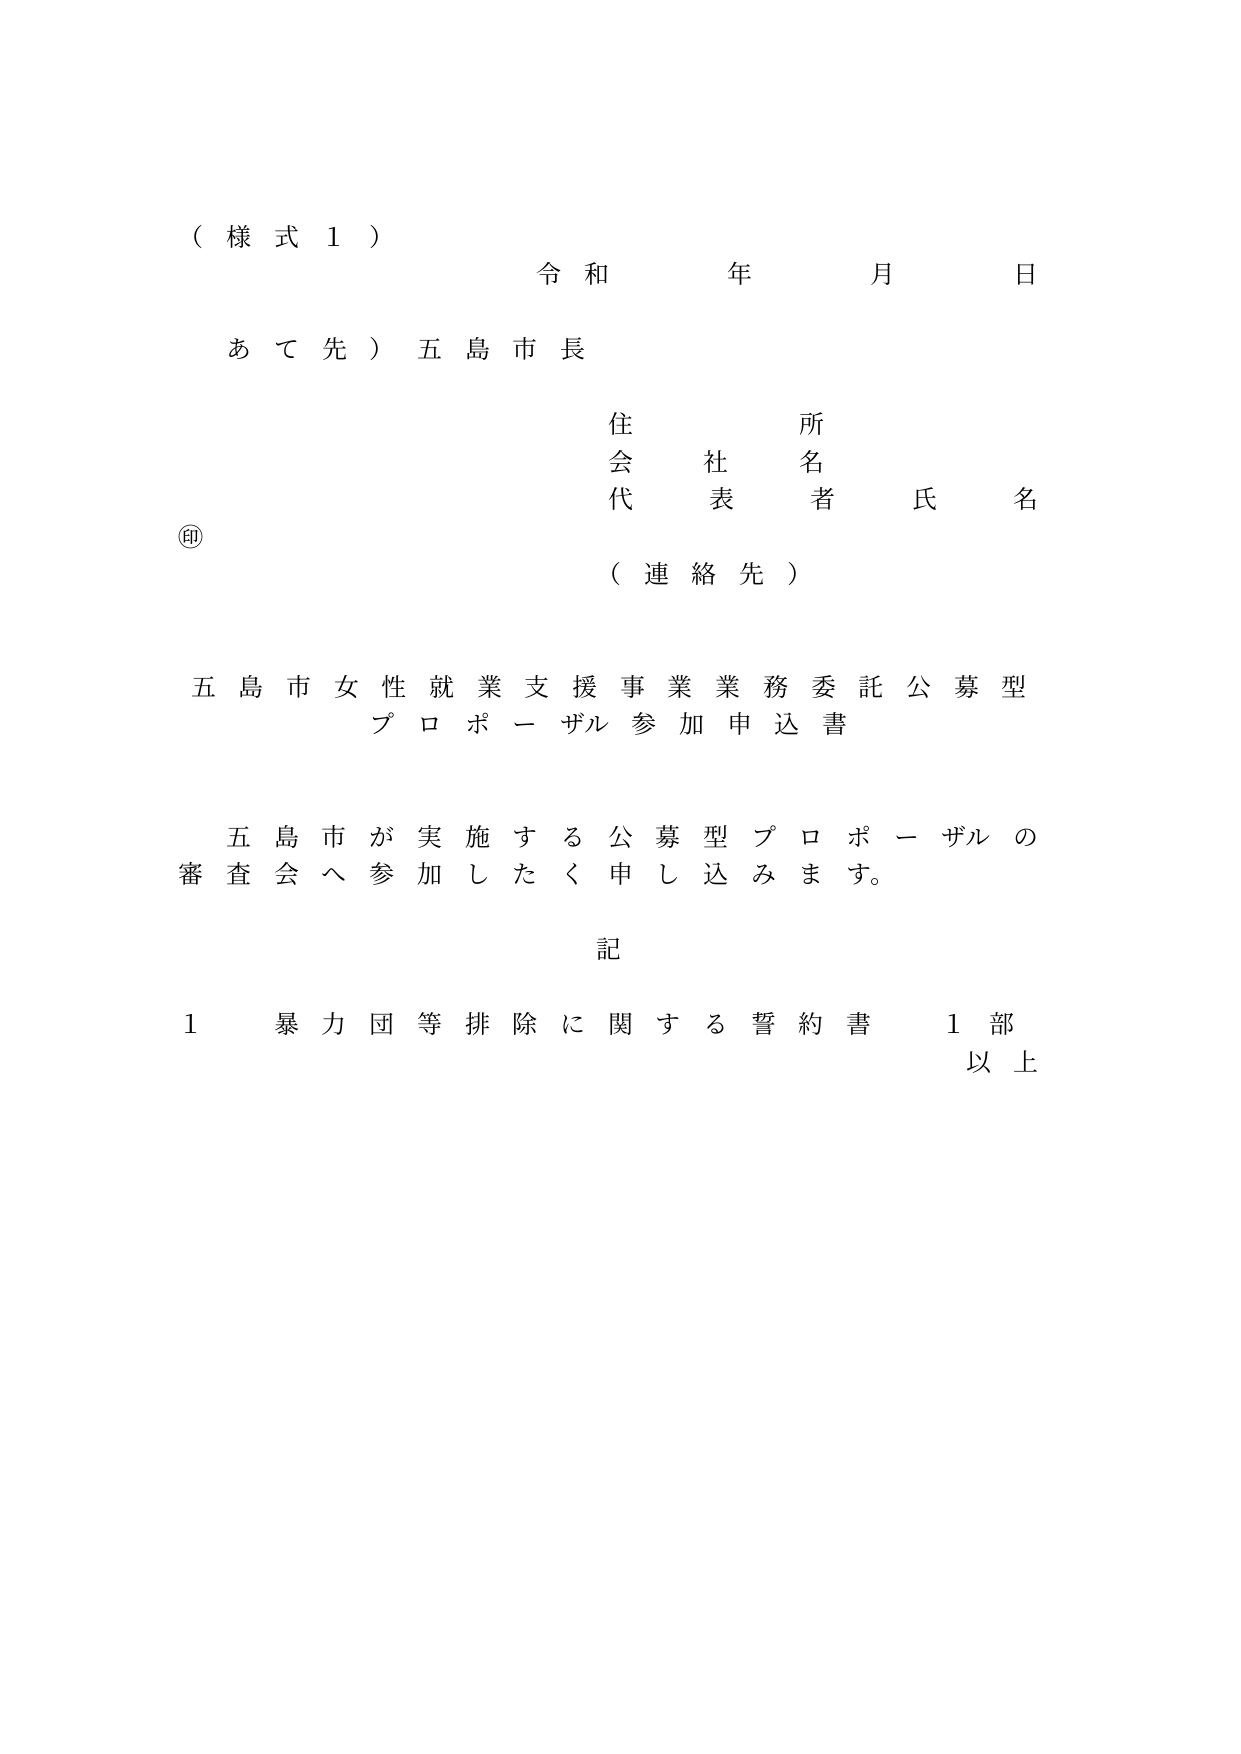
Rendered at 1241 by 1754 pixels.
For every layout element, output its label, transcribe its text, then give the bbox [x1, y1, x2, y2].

text （様式１） [179, 217, 1061, 254]
text １ 暴力団等排除に関する誓約書 １部 [179, 1004, 1061, 1042]
text 以上 [179, 1042, 1061, 1079]
text 令和 年 月 日 [179, 254, 1061, 292]
text （連絡先） [179, 554, 1061, 592]
text 代表者氏名 ㊞ [179, 479, 1061, 554]
text 五島市女性就業支援事業業務委託公募型プロポーザル参加申込書 [179, 667, 1061, 742]
text 住 所 [179, 404, 1061, 442]
text あて先）五島市長 [179, 329, 1061, 367]
text 五島市が実施する公募型プロポーザルの審査会へ参加したく申し込みます。 [179, 817, 1061, 892]
text 会 社 名 [179, 442, 1061, 479]
subtitle 記 [179, 929, 1061, 967]
